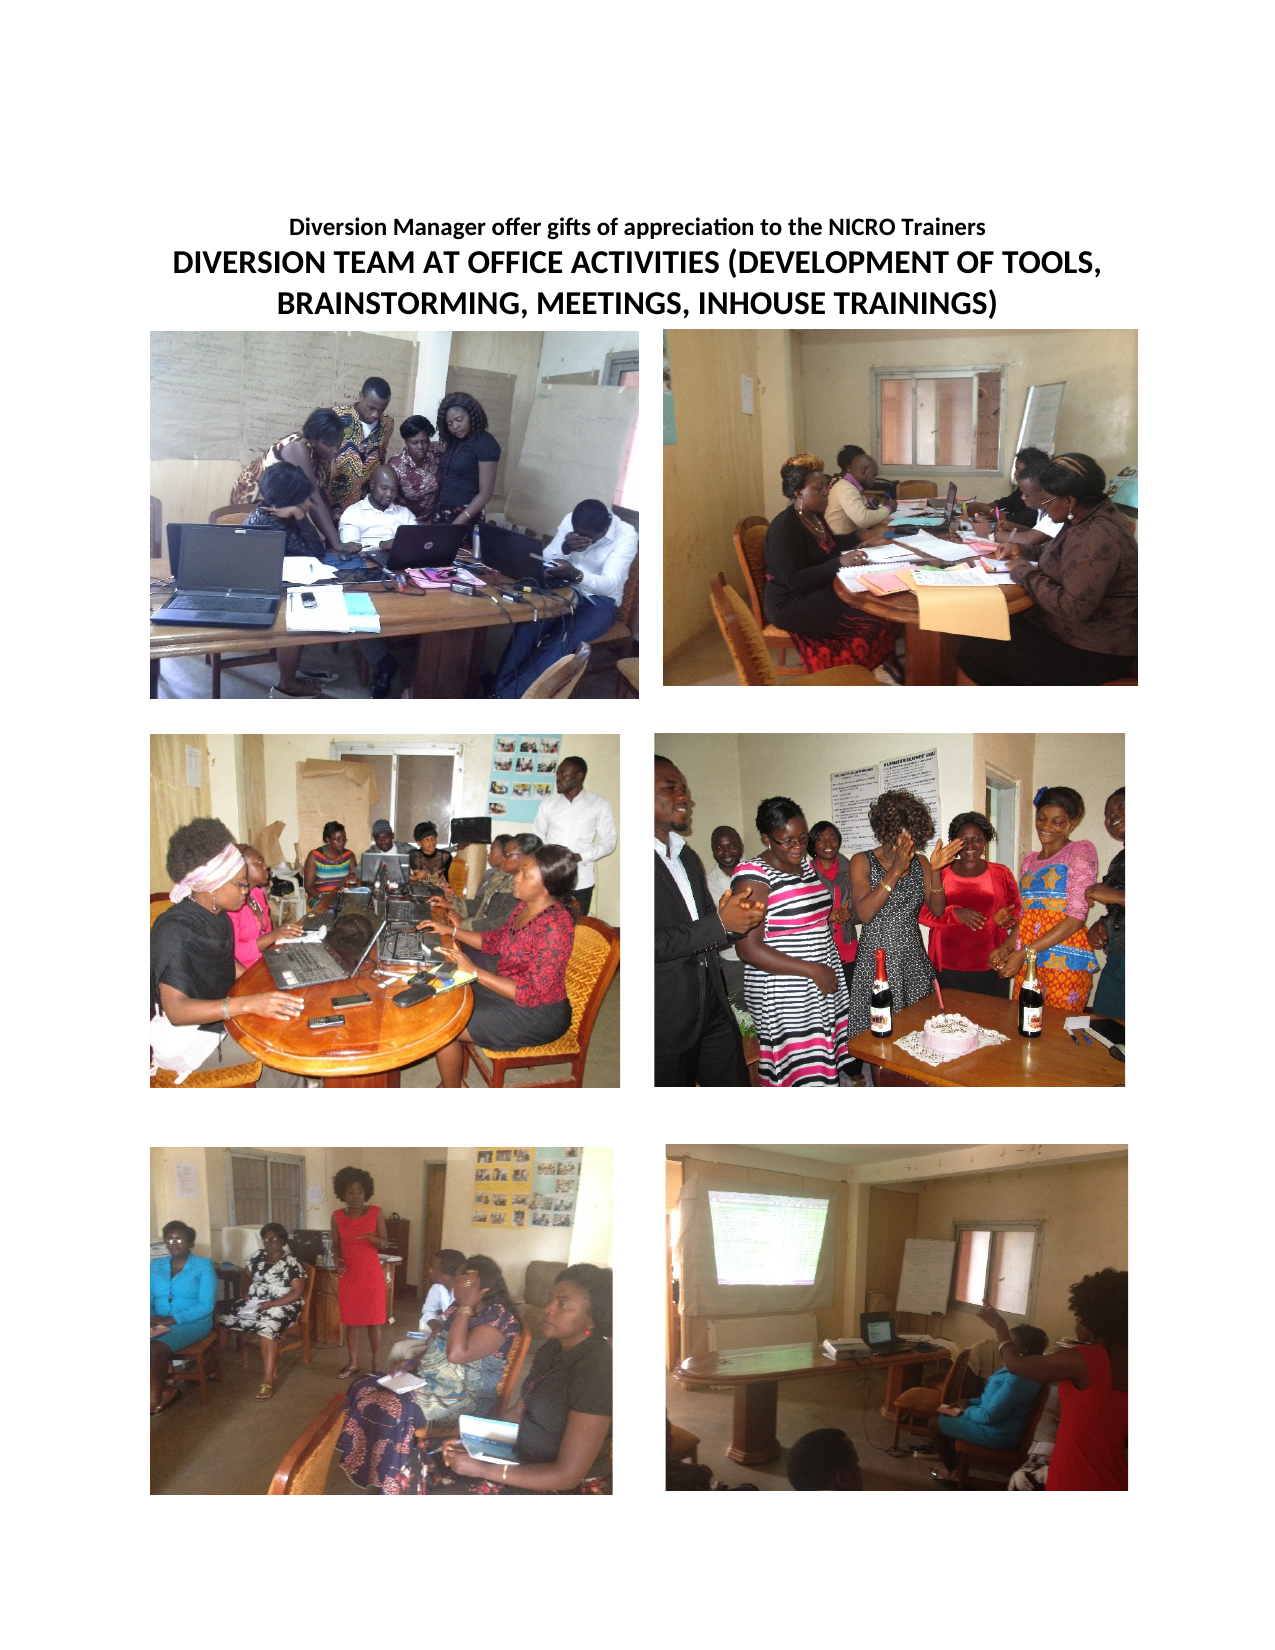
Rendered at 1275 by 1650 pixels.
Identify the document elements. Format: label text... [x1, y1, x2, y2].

picture [150, 331, 639, 699]
picture [663, 329, 1138, 686]
text Diversion Manager offer gifts of appreciation to the NICRO Trainers [150, 211, 1125, 242]
picture [665, 1144, 1129, 1491]
text DIVERSION TEAM AT OFFICE ACTIVITIES (DEVELOPMENT OF TOOLS, BRAINSTORMING, MEETINGS, INHOUSE TRAININGS) [150, 242, 1125, 323]
picture [150, 1147, 613, 1495]
picture [150, 734, 621, 1088]
picture [654, 733, 1125, 1087]
